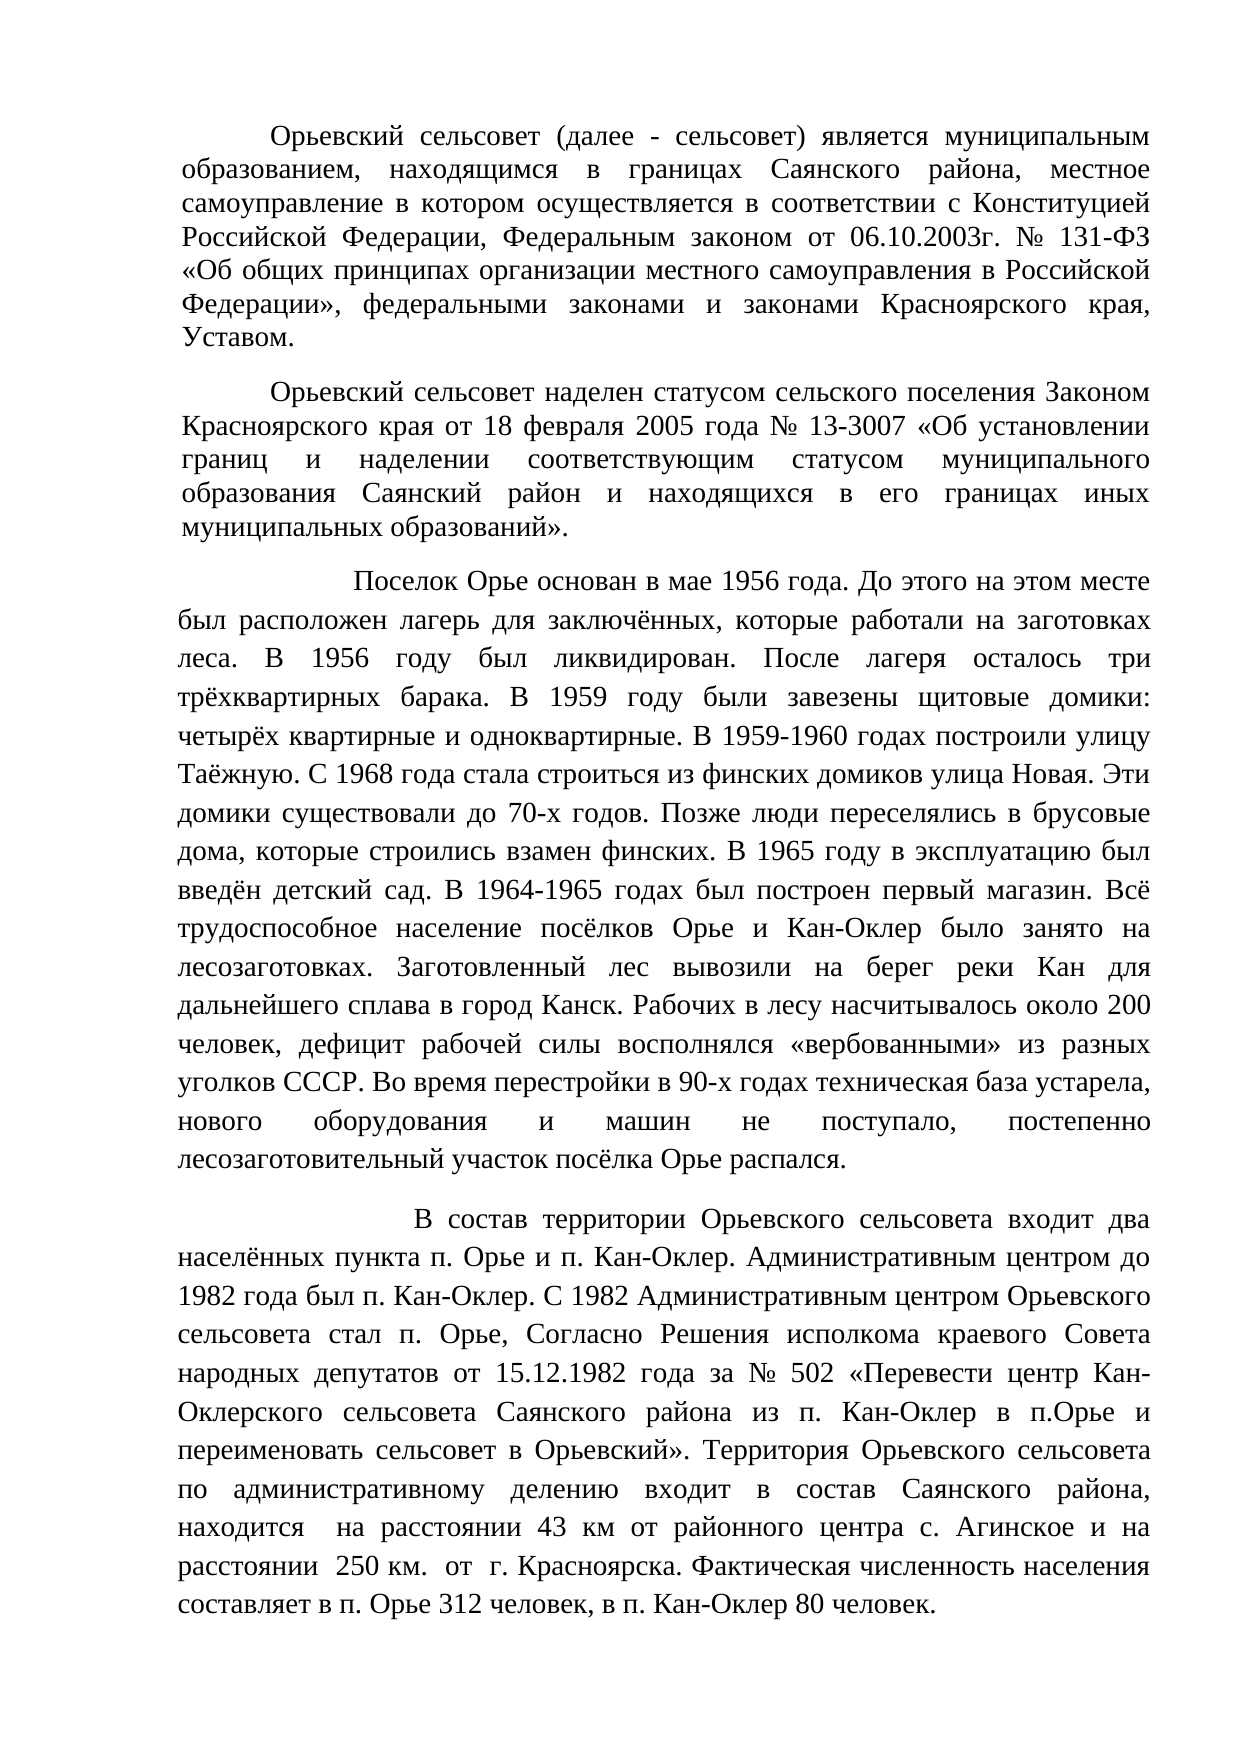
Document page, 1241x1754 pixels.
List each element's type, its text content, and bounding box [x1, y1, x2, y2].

text В состав территории Орьевского сельсовета входит два населённых пункта п. Орье и п. Кан-Оклер. Административным центром до 1982 года был п. Кан-Оклер. С 1982 Административным центром Орьевского сельсовета стал п. Орье, Согласно Решения исполкома краевого Совета народных депутатов от 15.12.1982 года за № 502 «Перевести центр Кан-Оклерского сельсовета Саянского района из п. Кан-Оклер в п.Орье и переименовать сельсовет в Орьевский». Территория Орьевского сельсовета по административному делению входит в состав Саянского района, находится на расстоянии 43 км от районного центра с. Агинское и на расстоянии 250 км. от г. Красноярска. Фактическая численность населения составляет в п. Орье 312 человек, в п. Кан-Оклер 80 человек. [177, 1201, 1152, 1620]
text Орьевский сельсовет (далее - сельсовет) является муниципальным образованием, находящимся в границах Саянского района, местное самоуправление в котором осуществляется в соответствии с Конституцией Российской Федерации, Федеральным законом от 06.10.2003г. № 131-ФЗ «Об общих принципах организации местного самоуправления в Российской Федерации», федеральными законами и законами Красноярского края, Уставом. [181, 118, 1151, 354]
text Орьевский сельсовет наделен статусом сельского поселения Законом Красноярского края от 18 февраля 2005 года № 13-3007 «Об установлении границ и наделении соответствующим статусом муниципального образования Саянский район и находящихся в его границах иных муниципальных образований». [181, 374, 1151, 543]
text Поселок Орье основан в мае 1956 года. До этого на этом месте был расположен лагерь для заключённых, которые работали на заготовках леса. В 1956 году был ликвидирован. После лагеря осталось три трёхквартирных барака. В 1959 году были завезены щитовые домики: четырёх квартирные и одноквартирные. В 1959-1960 годах построили улицу Таёжную. С 1968 года стала строиться из финских домиков улица Новая. Эти домики существовали до 70-х годов. Позже люди переселялись в брусовые дома, которые строились взамен финских. В 1965 году в эксплуатацию был введён детский сад. В 1964-1965 годах был построен первый магазин. Всё трудоспособное население посёлков Орье и Кан-Оклер было занято на лесозаготовках. Заготовленный лес вывозили на берег реки Кан для дальнейшего сплава в город Канск. Рабочих в лесу насчитывалось около 200 человек, дефицит рабочей силы восполнялся «вербованными» из разных уголков СССР. Во время перестройки в 90-х годах техническая база устарела, нового оборудования и машин не поступало, постепенно лесозаготовительный участок посёлка Орье распался. [177, 563, 1152, 1175]
